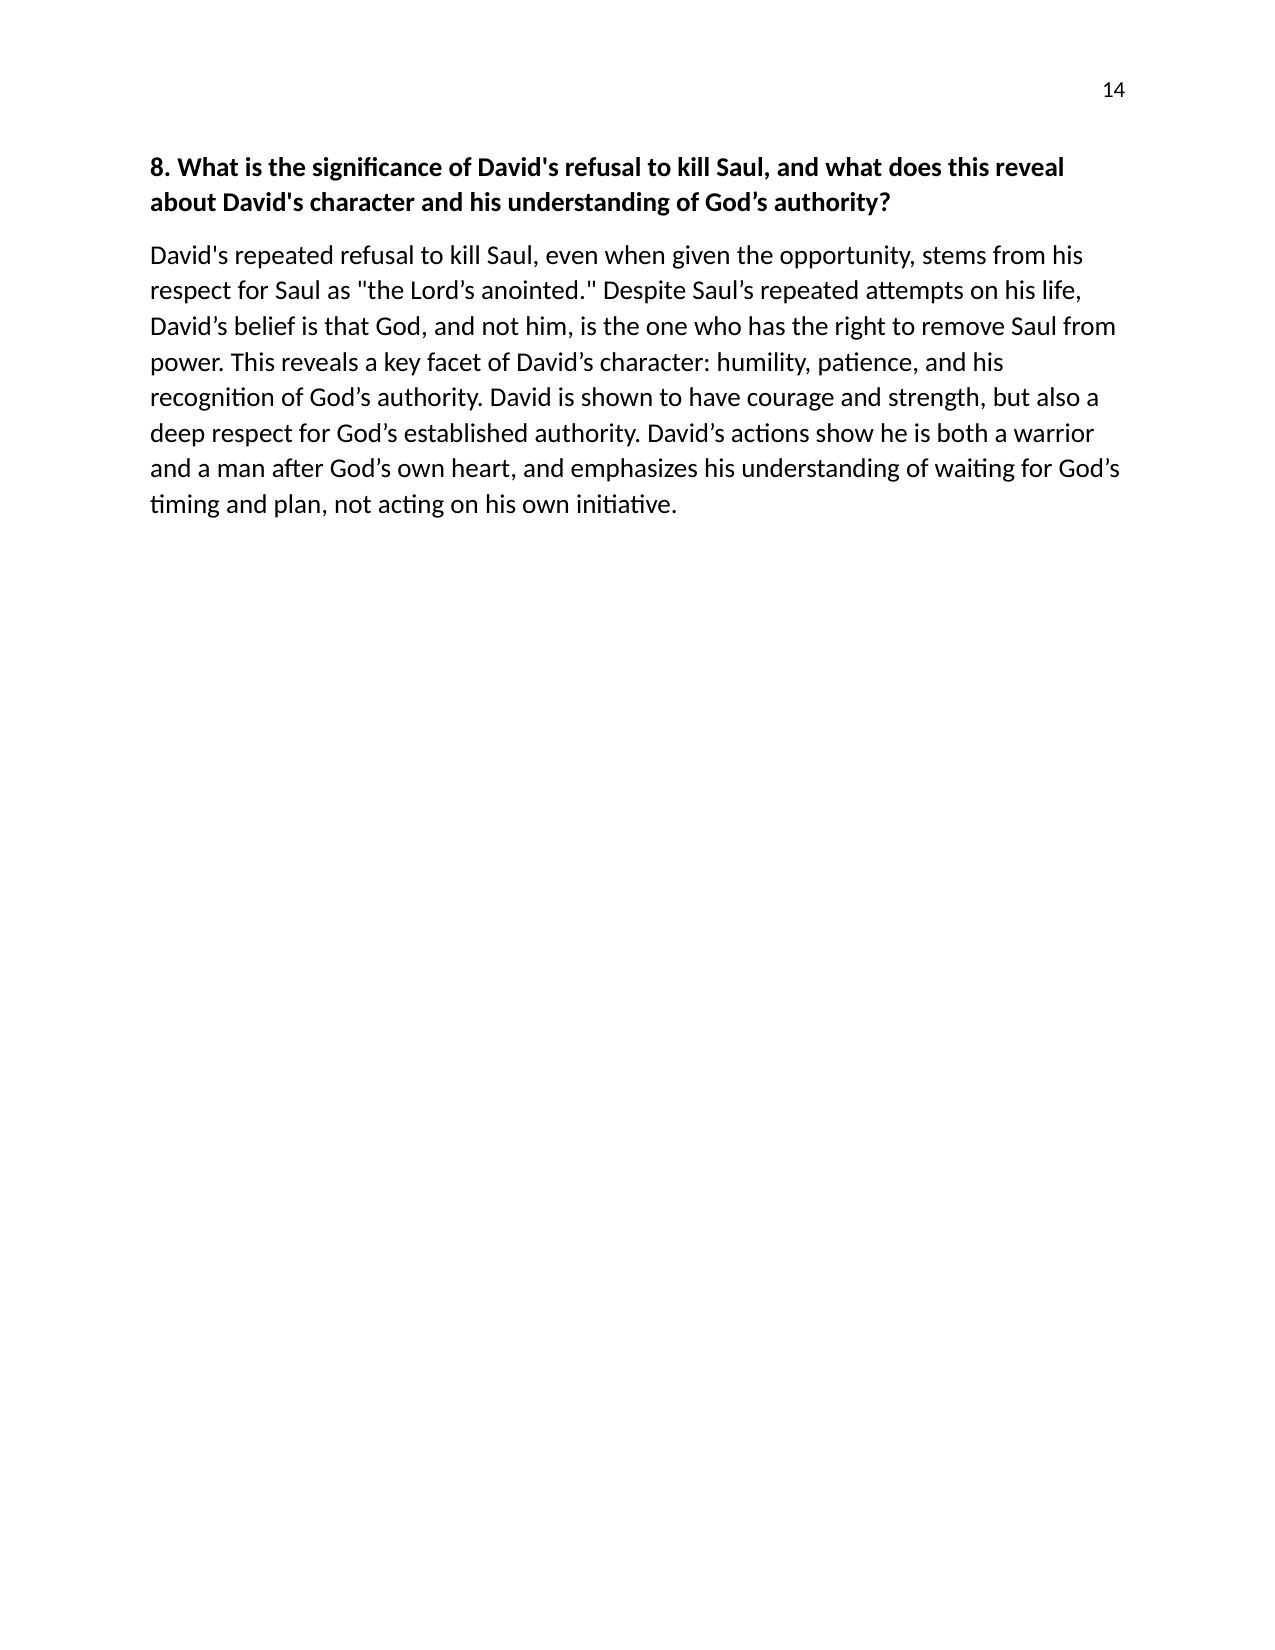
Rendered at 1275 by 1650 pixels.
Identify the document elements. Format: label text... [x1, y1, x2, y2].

text David's repeated refusal to kill Saul, even when given the opportunity, stems from his respect for Saul as "the Lord’s anointed." Despite Saul’s repeated attempts on his life, David’s belief is that God, and not him, is the one who has the right to remove Saul from power. This reveals a key facet of David’s character: humility, patience, and his recognition of God’s authority. David is shown to have courage and strength, but also a deep respect for God’s established authority. David’s actions show he is both a warrior and a man after God’s own heart, and emphasizes his understanding of waiting for God’s timing and plan, not acting on his own initiative. [150, 238, 1125, 520]
text 8. What is the significance of David's refusal to kill Saul, and what does this reveal about David's character and his understanding of God’s authority? [150, 150, 1125, 219]
